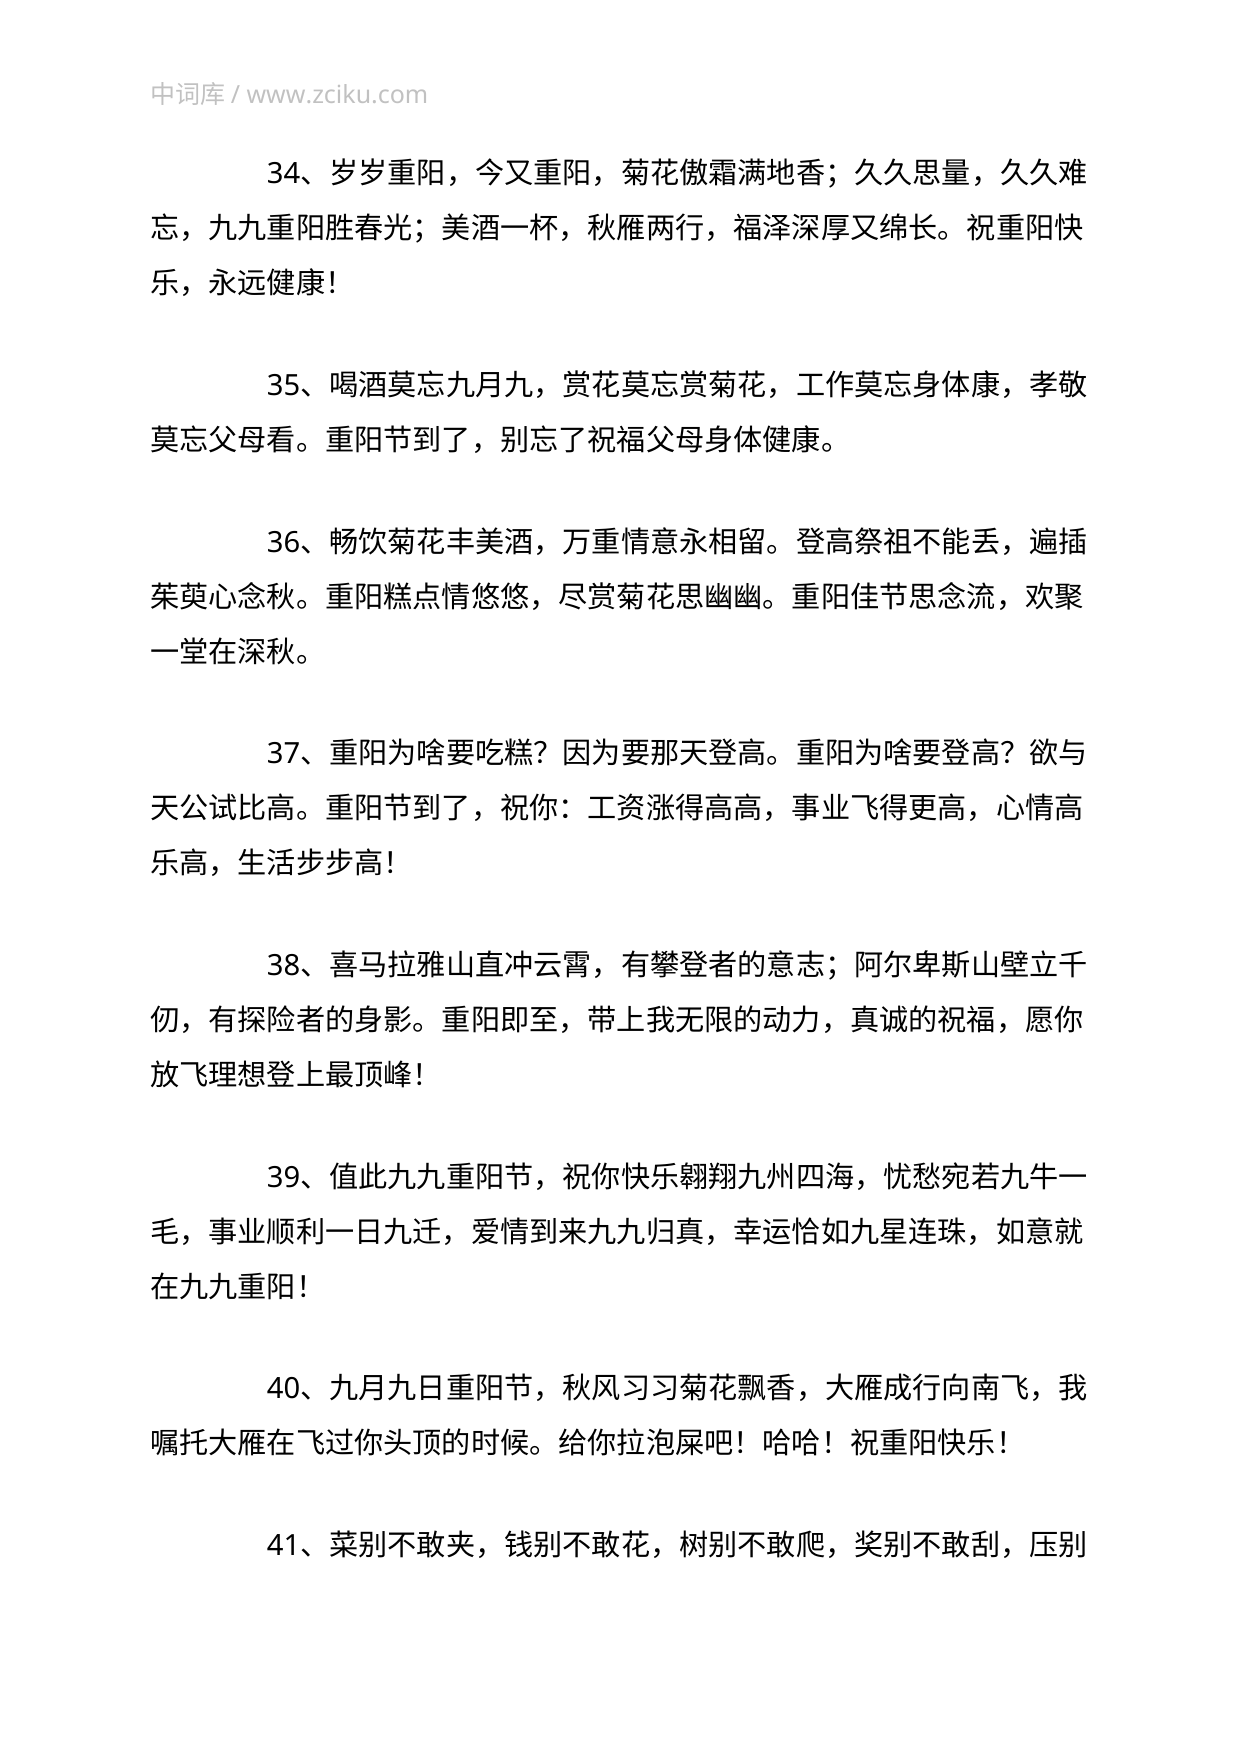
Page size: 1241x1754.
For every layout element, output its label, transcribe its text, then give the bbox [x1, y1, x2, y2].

text 37、重阳为啥要吃糕？因为要那天登高。重阳为啥要登高？欲与天公试比高。重阳节到了，祝你：工资涨得高高，事业飞得更高，心情高乐高，生活步步高！ [150, 730, 1090, 882]
text 38、喜马拉雅山直冲云霄，有攀登者的意志；阿尔卑斯山壁立千仞，有探险者的身影。重阳即至，带上我无限的动力，真诚的祝福，愿你放飞理想登上最顶峰！ [150, 942, 1090, 1094]
text 36、畅饮菊花丰美酒，万重情意永相留。登高祭祖不能丢，遍插茱萸心念秋。重阳糕点情悠悠，尽赏菊花思幽幽。重阳佳节思念流，欢聚一堂在深秋。 [150, 518, 1090, 671]
text 39、值此九九重阳节，祝你快乐翱翔九州四海，忧愁宛若九牛一毛，事业顺利一日九迁，爱情到来九九归真，幸运恰如九星连珠，如意就在九九重阳！ [150, 1153, 1090, 1306]
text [150, 1522, 1090, 1564]
text 35、喝酒莫忘九月九，赏花莫忘赏菊花，工作莫忘身体康，孝敬莫忘父母看。重阳节到了，别忘了祝福父母身体健康。 [150, 362, 1090, 459]
text 40、九月九日重阳节，秋风习习菊花飘香，大雁成行向南飞，我嘱托大雁在飞过你头顶的时候。给你拉泡屎吧！哈哈！祝重阳快乐！ [150, 1365, 1090, 1462]
text 34、岁岁重阳，今又重阳，菊花傲霜满地香；久久思量，久久难忘，九九重阳胜春光；美酒一杯，秋雁两行，福泽深厚又绵长。祝重阳快乐，永远健康！ [150, 150, 1090, 302]
